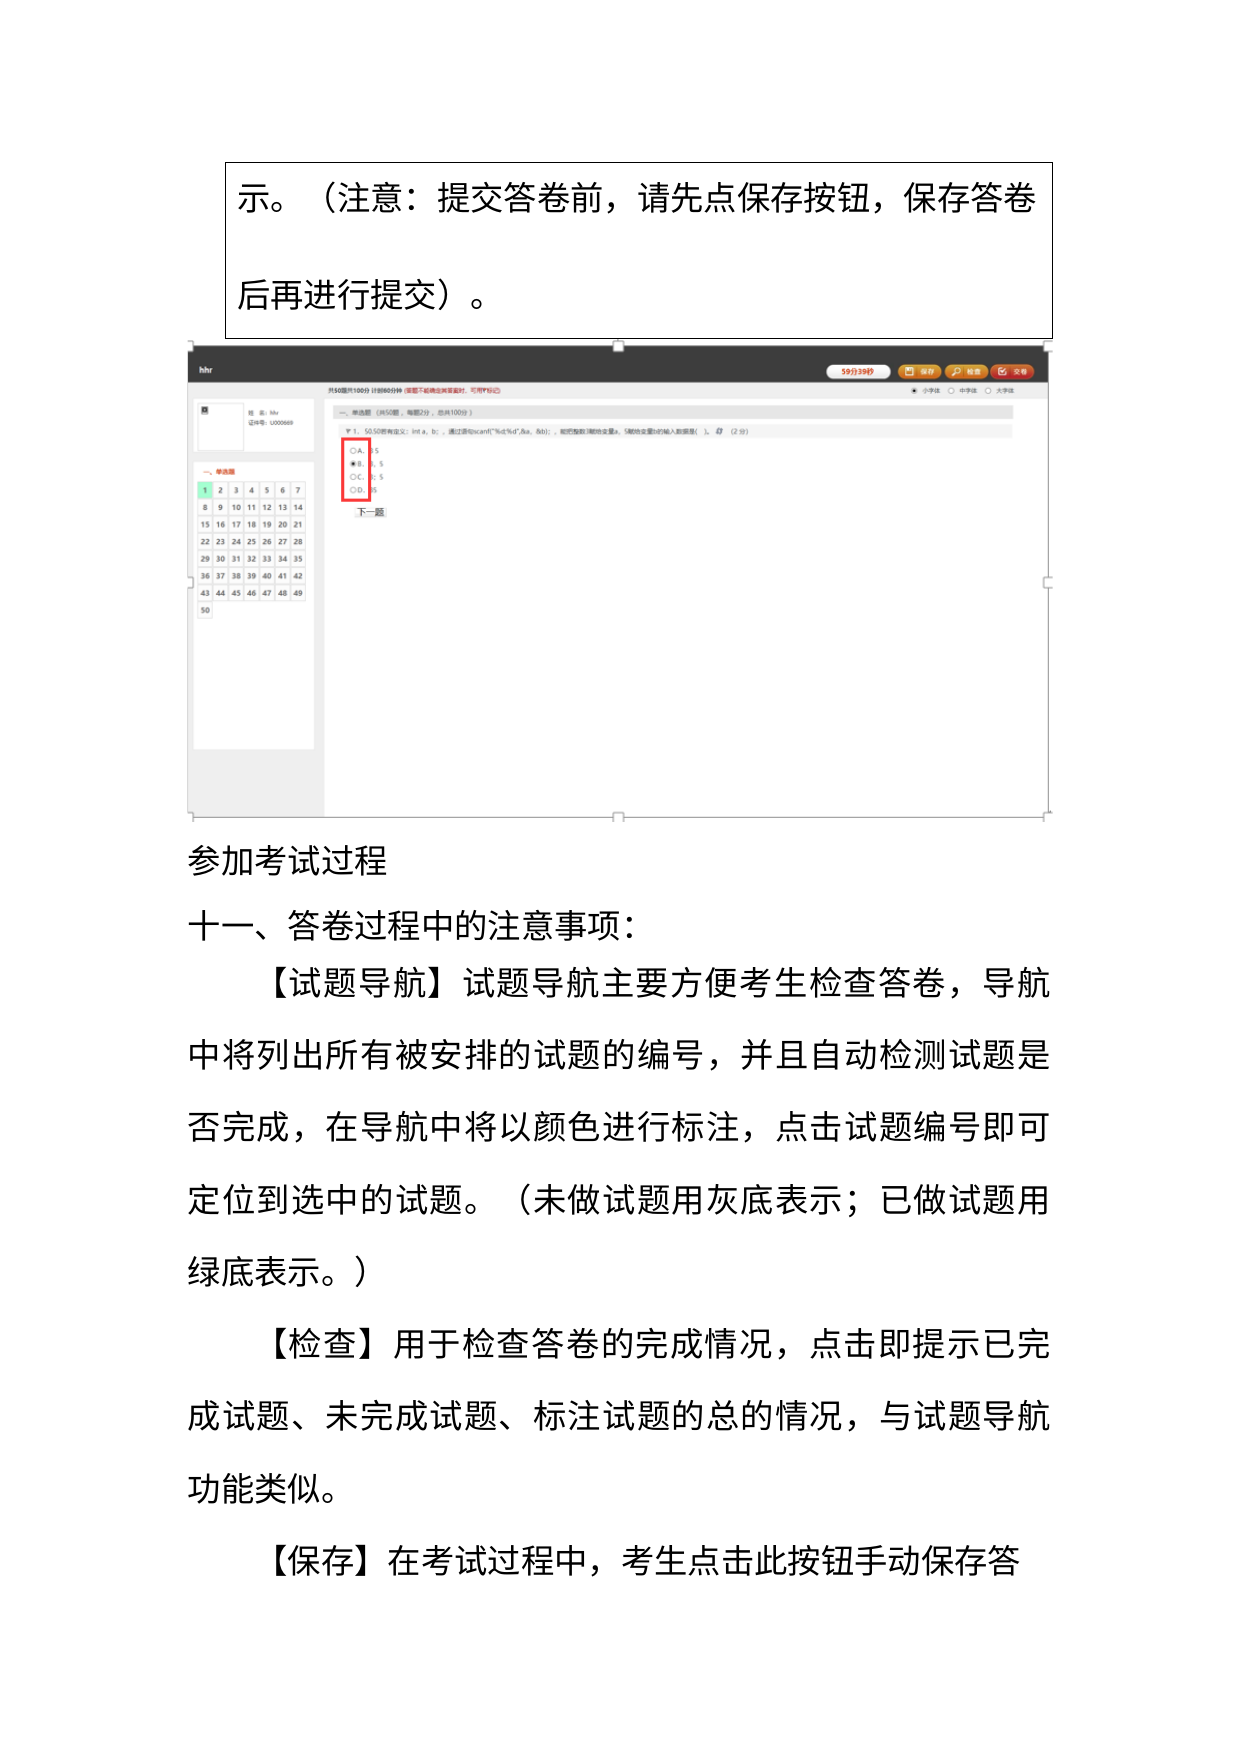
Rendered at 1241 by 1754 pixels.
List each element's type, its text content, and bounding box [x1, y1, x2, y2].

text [237, 163, 1041, 326]
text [187, 1535, 1053, 1583]
table_cell 参加考试过程 [226, 163, 1052, 338]
text 【试题导航】试题导航主要方便考生检查答卷，导航中将列出所有被安排的试题的编号，并且自动检测试题是否完成，在导航中将以颜色进行标注，点击试题编号即可定位到选中的试题。（未做试题用灰底表示；已做试题用绿底表示。） [187, 957, 1053, 1294]
text 【检查】用于检查答卷的完成情况，点击即提示已完成试题、未完成试题、标注试题的总的情况，与试题导航功能类似。 [187, 1318, 1053, 1511]
picture [187, 339, 1053, 822]
